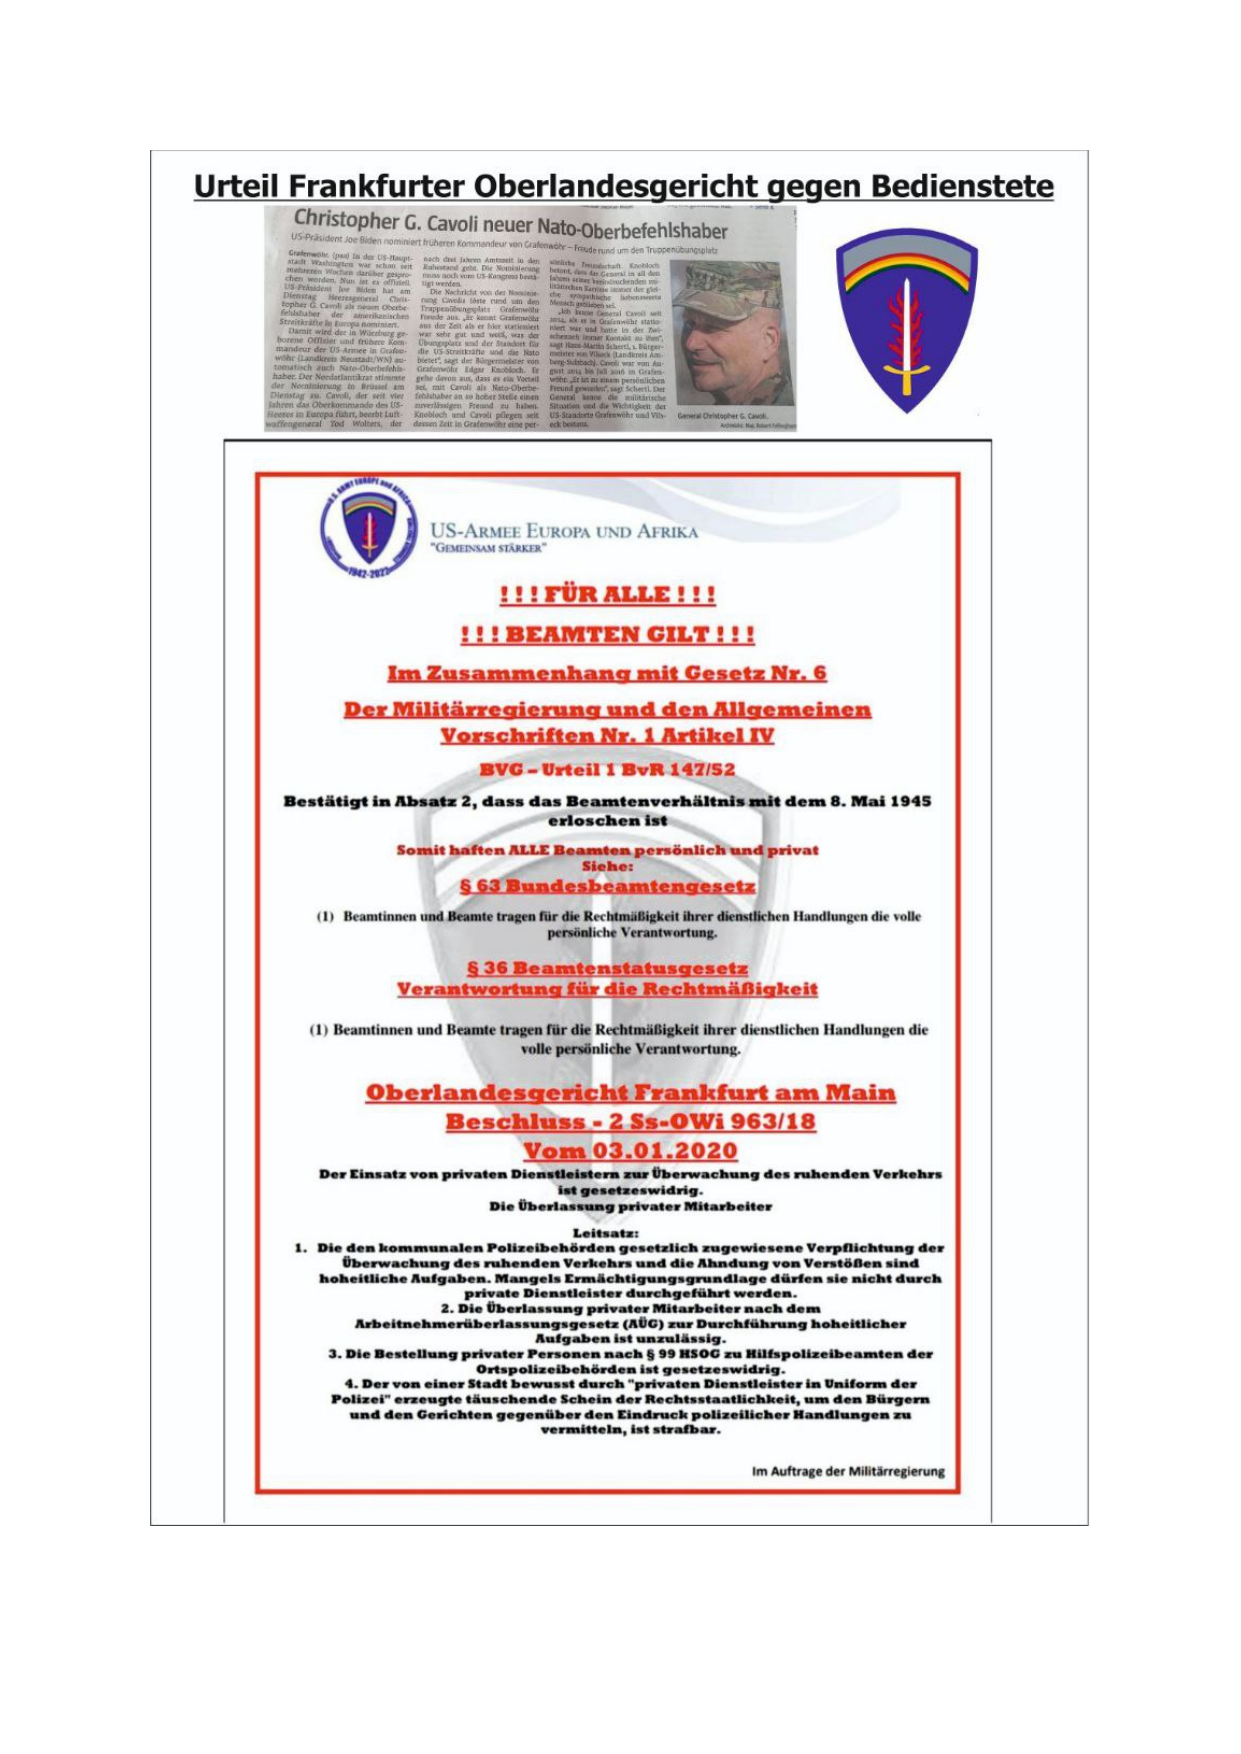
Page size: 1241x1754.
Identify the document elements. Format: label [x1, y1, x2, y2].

picture [150, 150, 1091, 1526]
